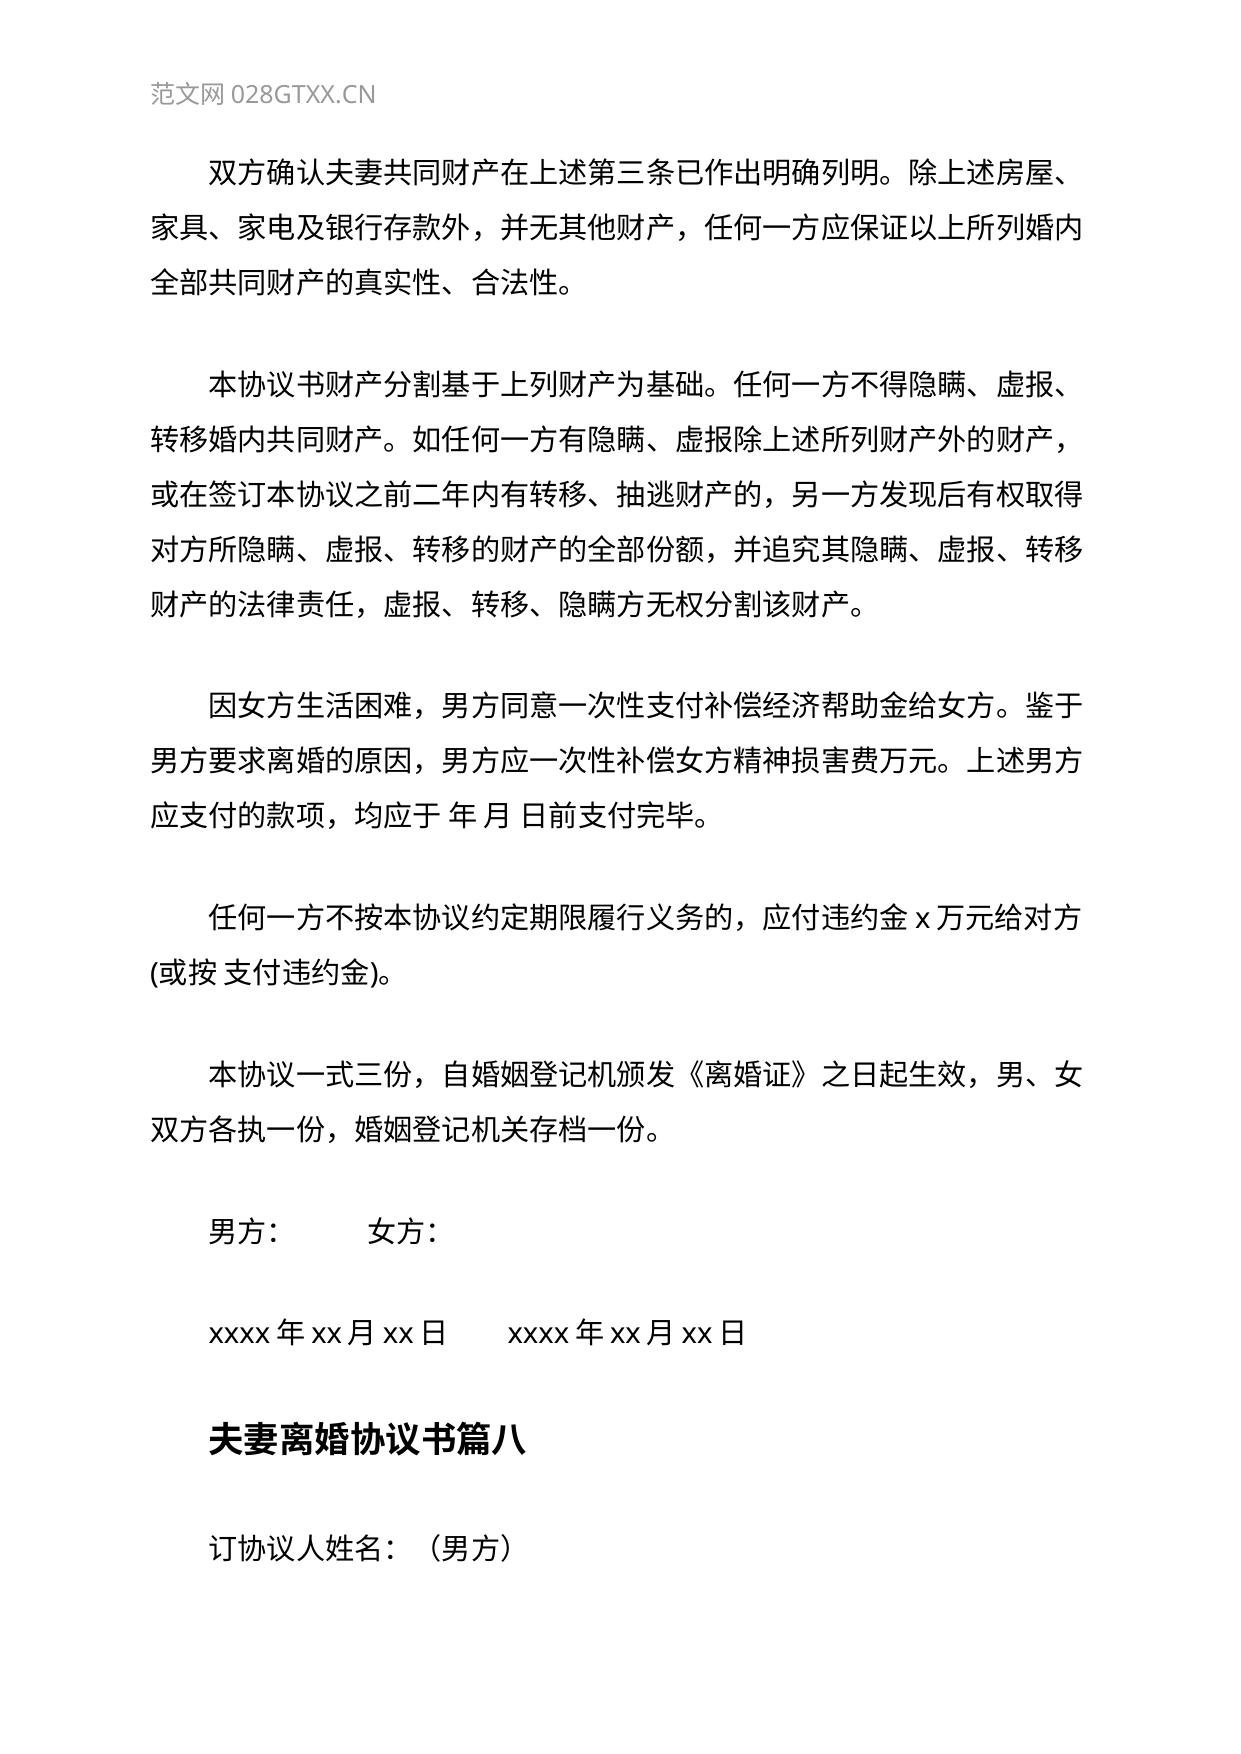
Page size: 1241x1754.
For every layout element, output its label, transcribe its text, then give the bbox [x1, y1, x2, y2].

text xxxx年xx月xx日 xxxx年xx月xx日 [150, 1310, 1090, 1352]
text 双方确认夫妻共同财产在上述第三条已作出明确列明。除上述房屋、家具、家电及银行存款外，并无其他财产，任何一方应保证以上所列婚内全部共同财产的真实性、合法性。 [150, 150, 1090, 302]
text 本协议书财产分割基于上列财产为基础。任何一方不得隐瞒、虚报、转移婚内共同财产。如任何一方有隐瞒、虚报除上述所列财产外的财产，或在签订本协议之前二年内有转移、抽逃财产的，另一方发现后有权取得对方所隐瞒、虚报、转移的财产的全部份额，并追究其隐瞒、虚报、转移财产的法律责任，虚报、转移、隐瞒方无权分割该财产。 [150, 362, 1090, 623]
text 本协议一式三份，自婚姻登记机颁发《离婚证》之日起生效，男、女双方各执一份，婚姻登记机关存档一份。 [150, 1051, 1090, 1149]
text 因女方生活困难，男方同意一次性支付补偿经济帮助金给女方。鉴于男方要求离婚的原因，男方应一次性补偿女方精神损害费万元。上述男方应支付的款项，均应于 年 月 日前支付完毕。 [150, 683, 1090, 835]
text 任何一方不按本协议约定期限履行义务的，应付违约金 x万元给对方(或按 支付违约金)。 [150, 894, 1090, 992]
text 订协议人姓名：（男方） [150, 1525, 1090, 1568]
text 男方： 女方： [150, 1208, 1090, 1250]
text 夫妻离婚协议书篇八 [150, 1412, 1090, 1463]
